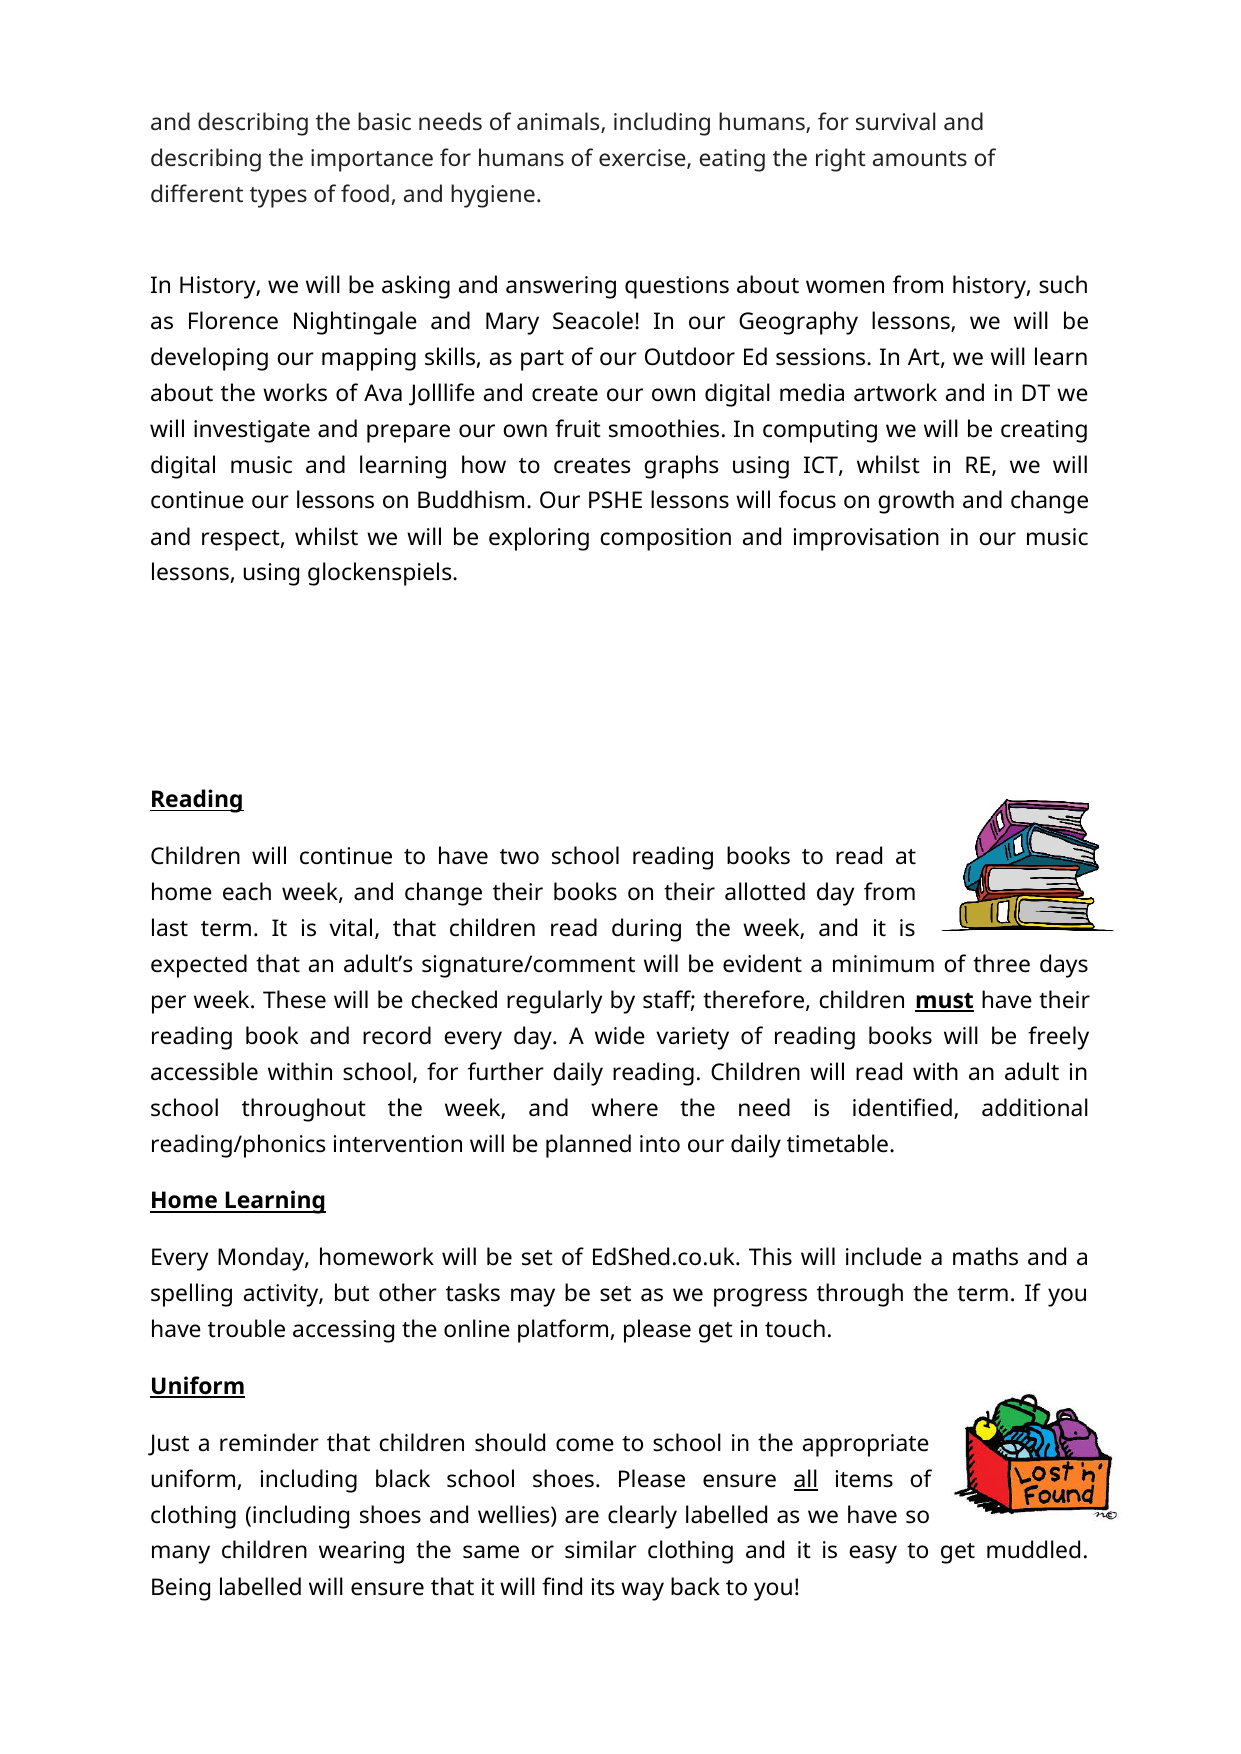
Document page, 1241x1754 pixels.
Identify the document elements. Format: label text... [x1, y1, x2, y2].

text Children will continue to have two school reading books to read at home each week, and change their books on their allotted day from last term. It is vital, that children read during the week, and it is expected that an adult’s signature/comment will be evident a minimum of three days per week. These will be checked regularly by staff; therefore, children must have their reading book and record every day. A wide variety of reading books will be freely accessible within school, for further daily reading. Children will read with an adult in school throughout the week, and where the need is identified, additional reading/phonics intervention will be planned into our daily timetable. [150, 840, 1090, 1159]
text Reading [150, 783, 1090, 815]
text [150, 106, 1090, 209]
text Every Monday, homework will be set of EdShed.co.uk. This will include a maths and a spelling activity, but other tasks may be set as we progress through the term. If you have trouble accessing the online platform, please get in touch. [150, 1241, 1090, 1344]
picture [935, 795, 1126, 933]
text In History, we will be asking and answering questions about women from history, such as Florence Nightingale and Mary Seacole! In our Geography lessons, we will be developing our mapping skills, as part of our Outdoor Ed sessions. In Art, we will learn about the works of Ava Jolllife and create our own digital media artwork and in DT we will investigate and prepare our own fruit smoothies. In computing we will be creating digital music and learning how to creates graphs using ICT, whilst in RE, we will continue our lessons on Buddhism. Our PSHE lessons will focus on growth and change and respect, whilst we will be exploring composition and improvisation in our music lessons, using glockenspiels. [150, 269, 1090, 588]
picture [950, 1385, 1122, 1526]
text Just a reminder that children should come to school in the appropriate uniform, including black school shoes. Please ensure all items of clothing (including shoes and wellies) are clearly labelled as we have so many children wearing the same or similar clothing and it is easy to get muddled. Being labelled will ensure that it will find its way back to you! [150, 1427, 1090, 1602]
text Home Learning [150, 1184, 1090, 1216]
text Uniform [150, 1370, 1090, 1401]
